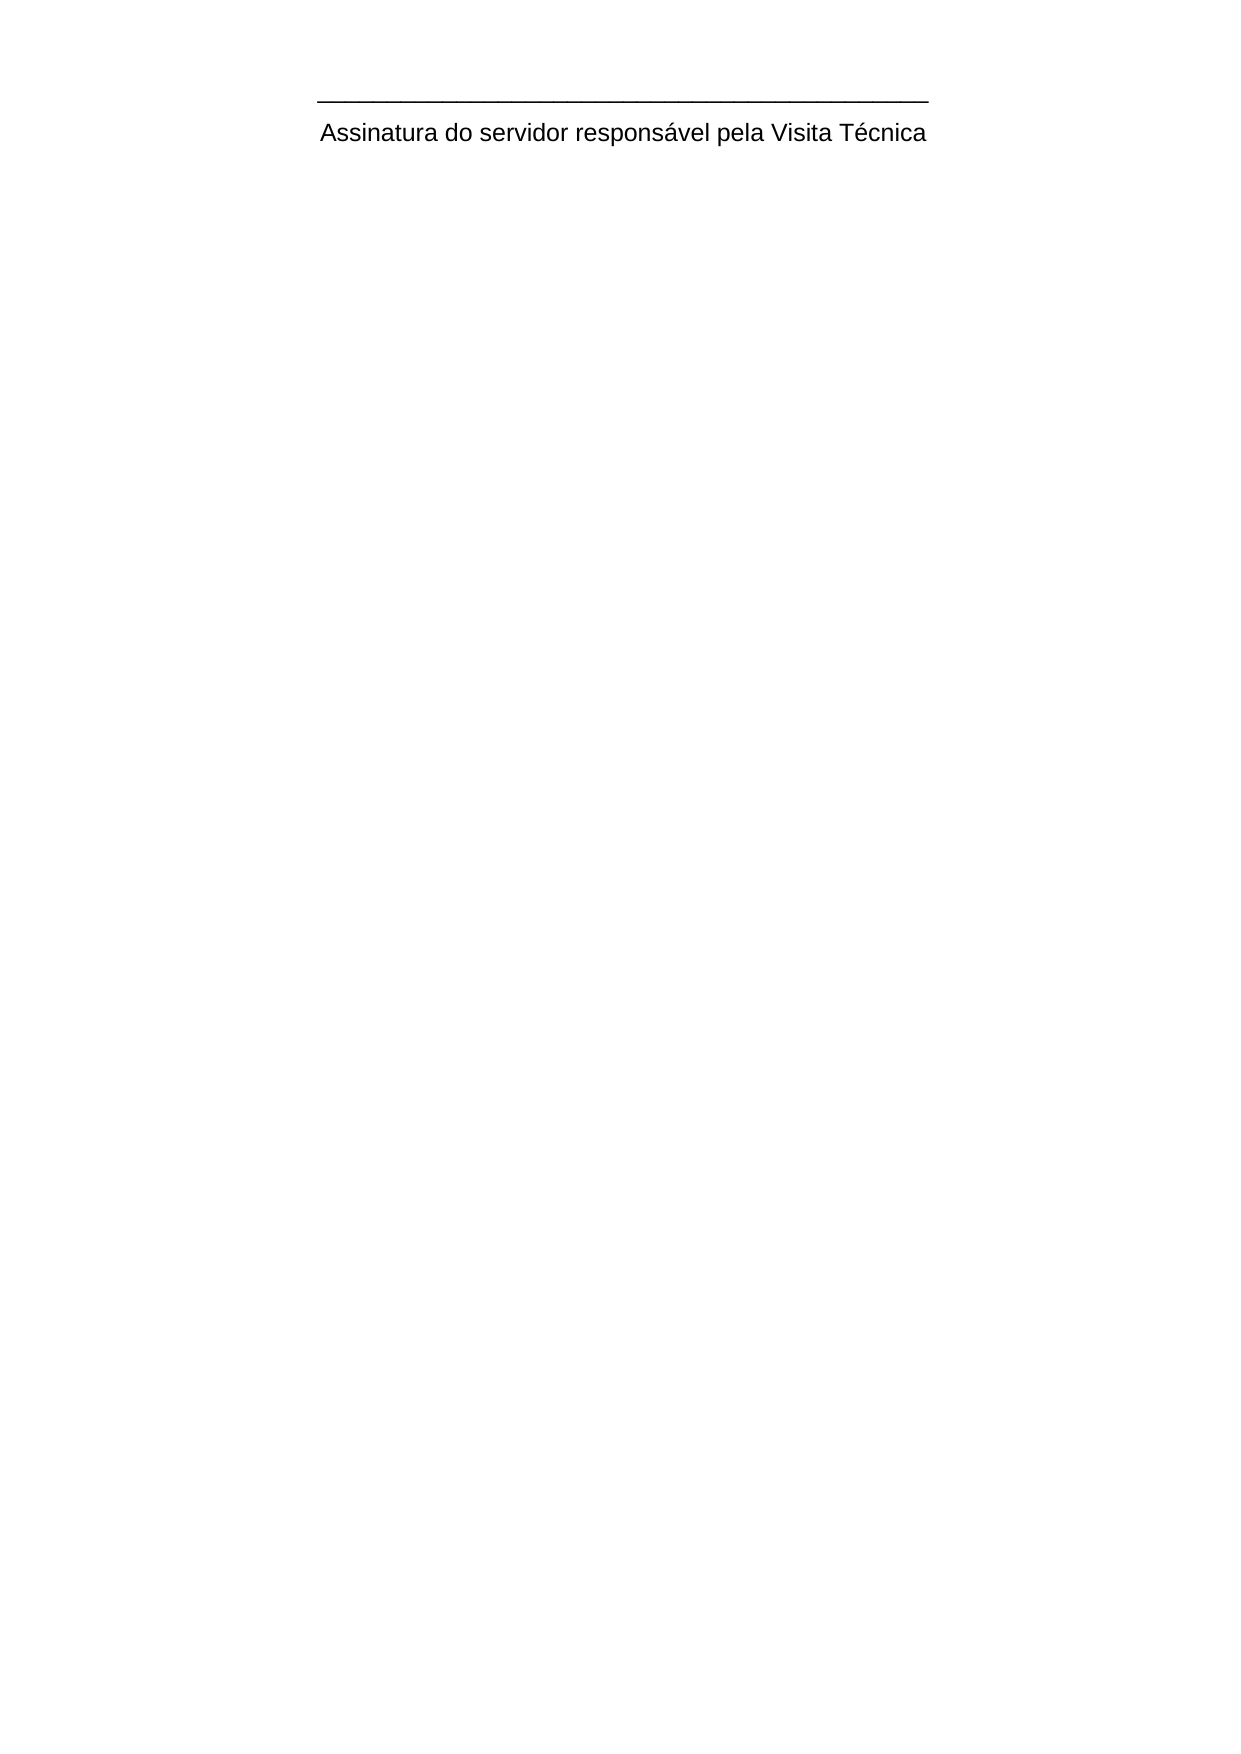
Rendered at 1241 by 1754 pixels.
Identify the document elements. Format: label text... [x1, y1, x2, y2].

text Assinatura do servidor responsável pela Visita Técnica [75, 118, 1172, 147]
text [75, 75, 1172, 104]
